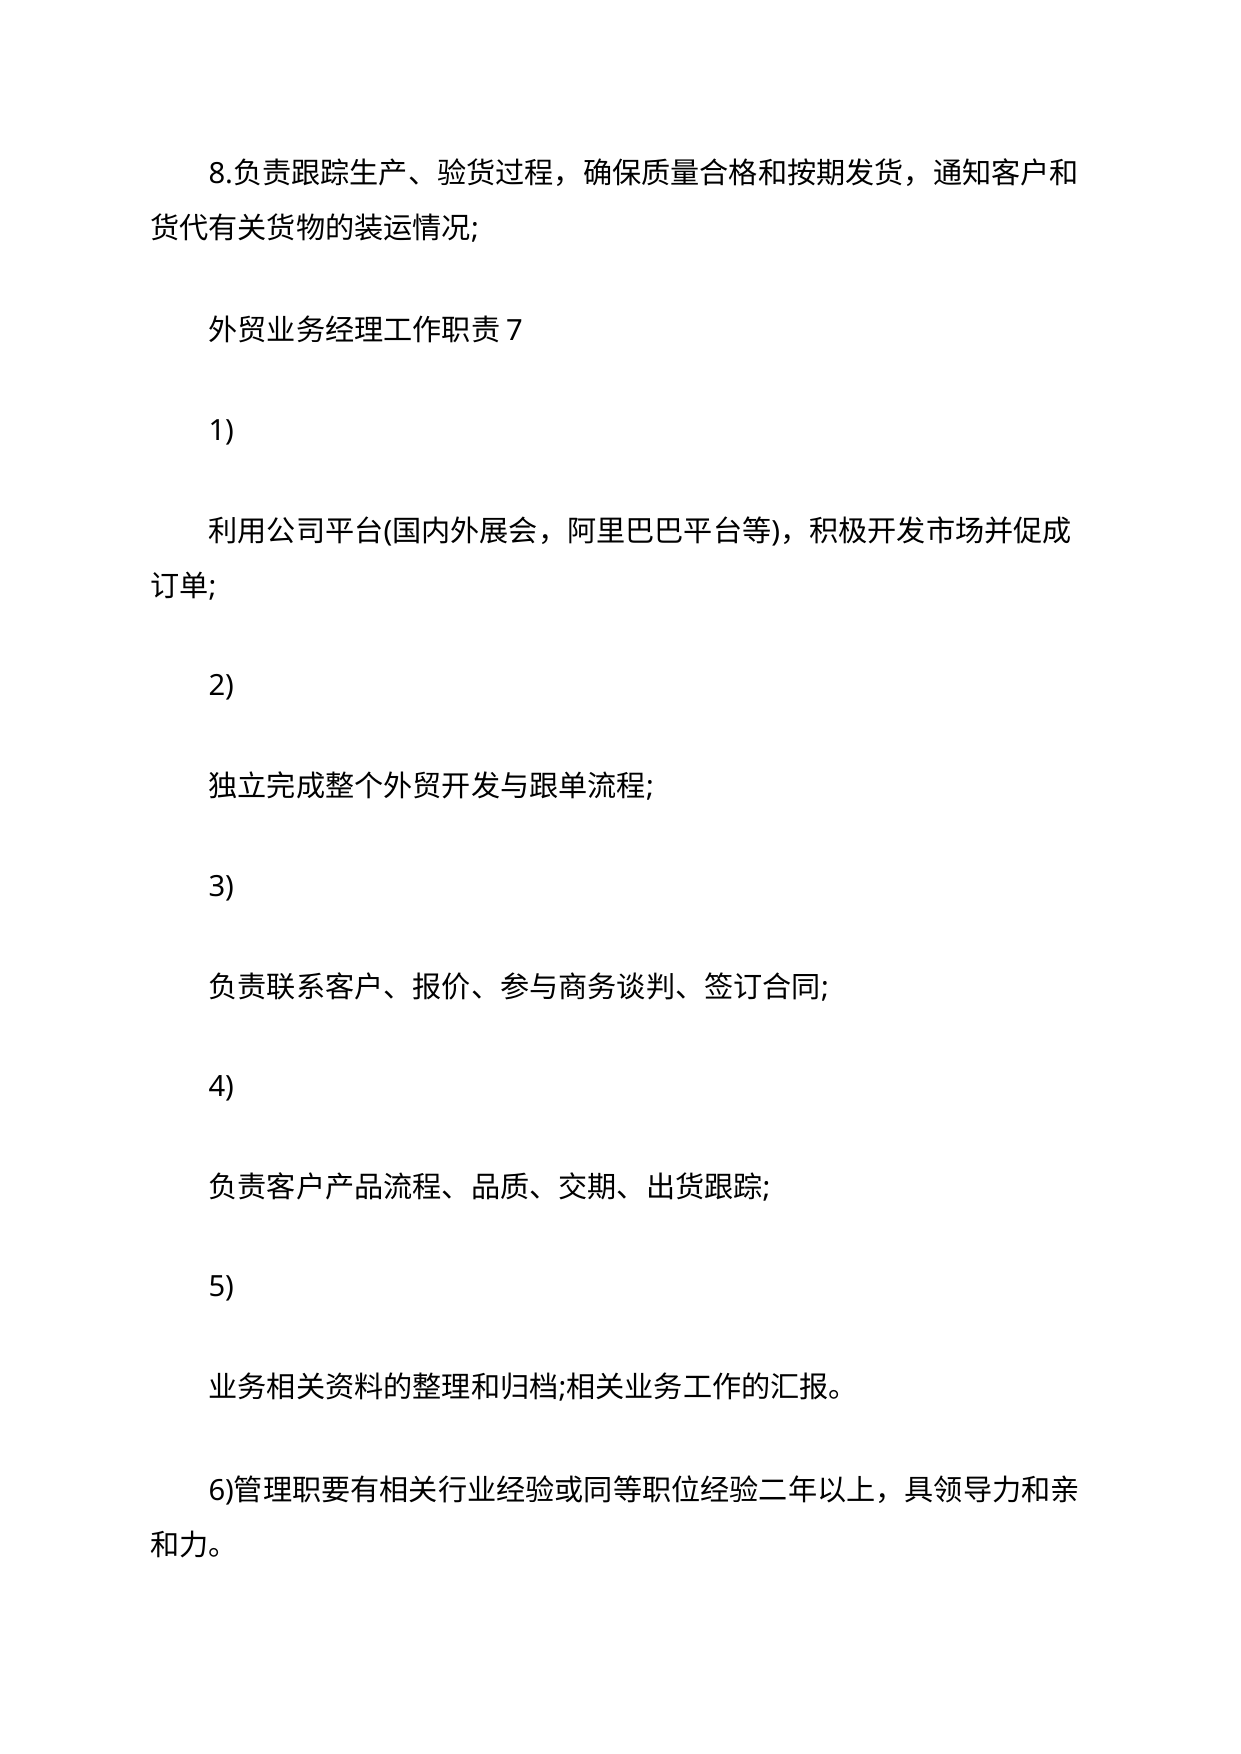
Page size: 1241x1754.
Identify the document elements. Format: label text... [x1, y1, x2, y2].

text 负责客户产品流程、品质、交期、出货跟踪; [150, 1164, 1090, 1206]
text 业务相关资料的整理和归档;相关业务工作的汇报。 [150, 1364, 1090, 1406]
text 独立完成整个外贸开发与跟单流程; [150, 763, 1090, 805]
text 6)管理职要有相关行业经验或同等职位经验二年以上，具领导力和亲和力。 [150, 1466, 1090, 1563]
text 2) [150, 664, 1090, 704]
text 8.负责跟踪生产、验货过程，确保质量合格和按期发货，通知客户和货代有关货物的装运情况; [150, 150, 1090, 247]
text 3) [150, 865, 1090, 904]
text 5) [150, 1266, 1090, 1305]
text 利用公司平台(国内外展会，阿里巴巴平台等)，积极开发市场并促成订单; [150, 507, 1090, 605]
text 4) [150, 1065, 1090, 1105]
text 外贸业务经理工作职责7 [150, 307, 1090, 349]
text 1) [150, 409, 1090, 449]
text 负责联系客户、报价、参与商务谈判、签订合同; [150, 963, 1090, 1006]
